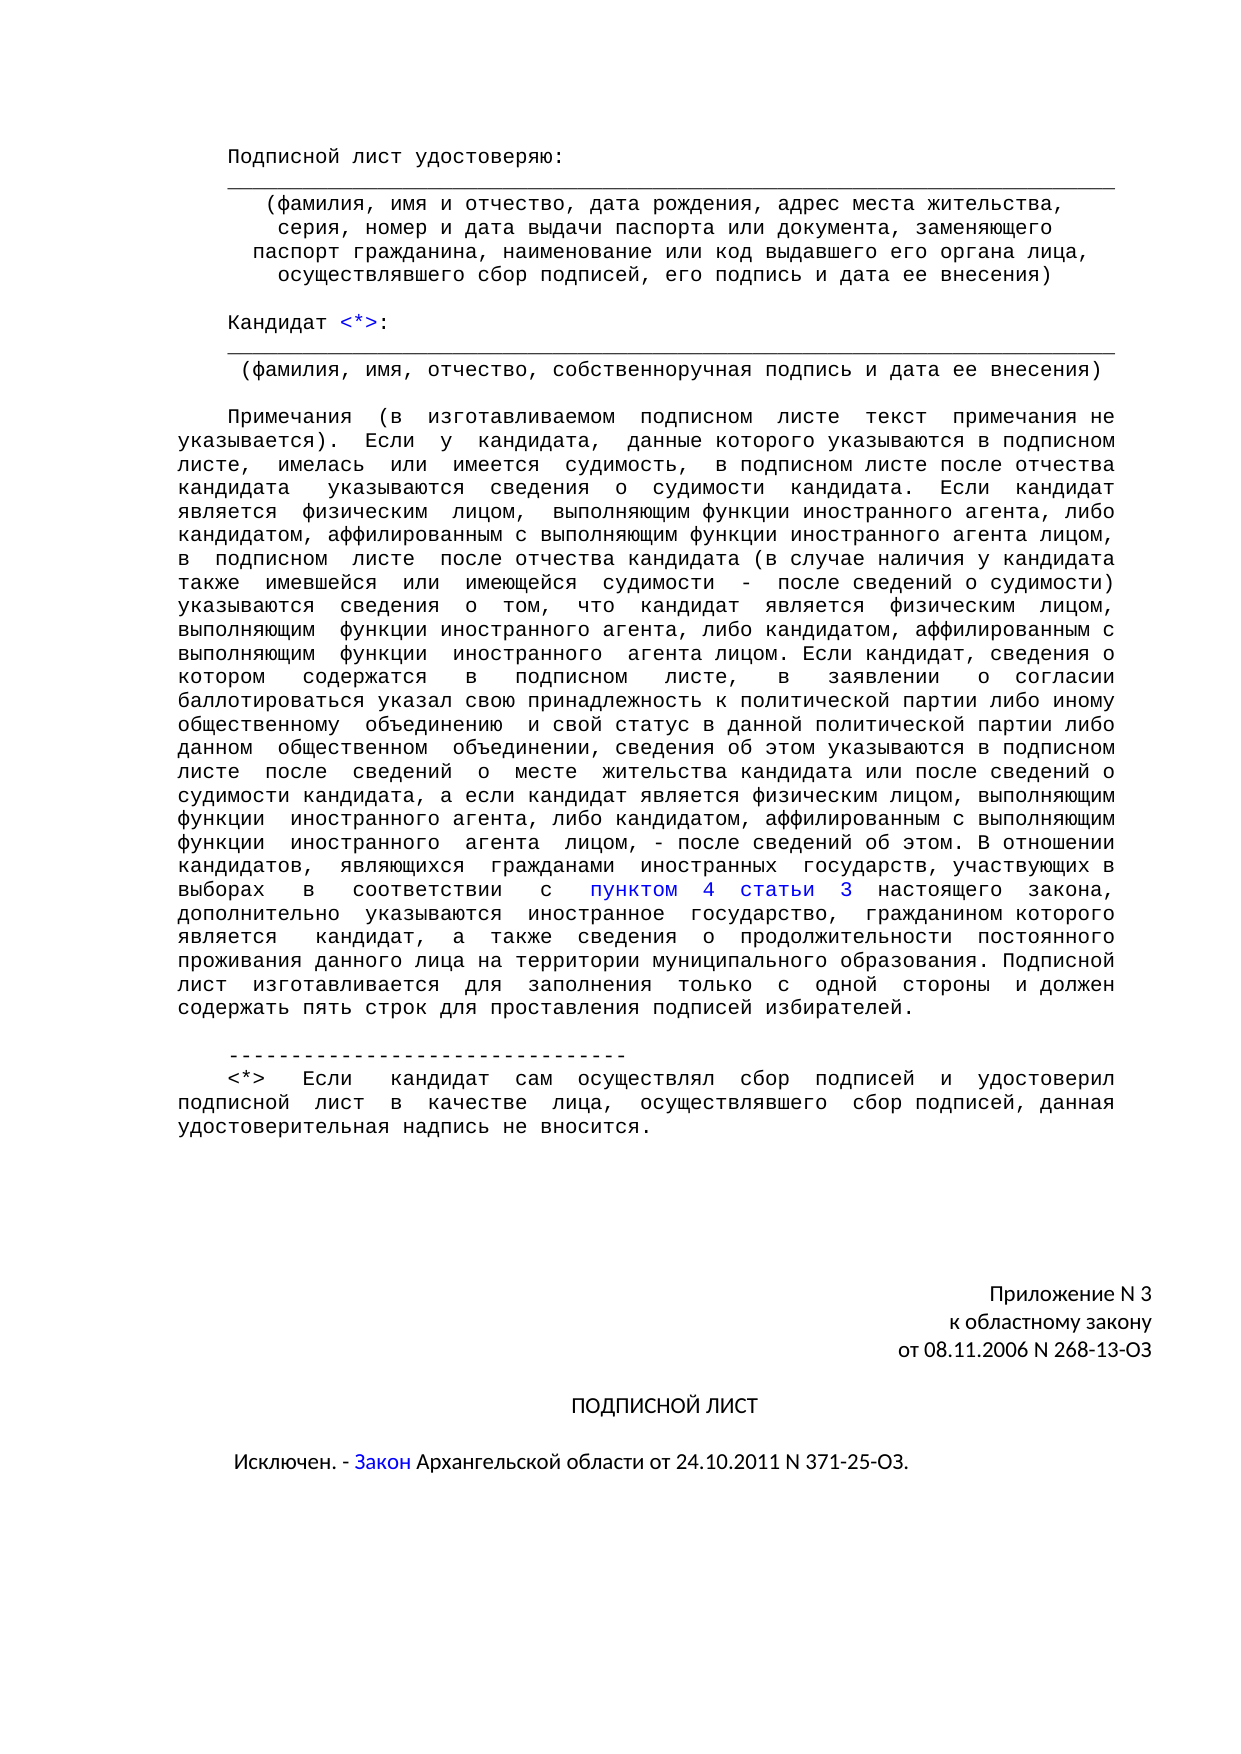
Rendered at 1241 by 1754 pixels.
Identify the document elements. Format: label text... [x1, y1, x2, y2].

text судимости кандидата, а если кандидат является физическим лицом, выполняющим [177, 784, 1152, 808]
text лист изготавливается для заполнения только с одной стороны и должен [177, 974, 1152, 997]
text Приложение N 3 [177, 1279, 1152, 1307]
text общественному объединению и свой статус в данной политической партии либо [177, 714, 1152, 737]
text кандидата указываются сведения о судимости кандидата. Если кандидат [177, 477, 1152, 501]
text ПОДПИСНОЙ ЛИСТ [177, 1391, 1152, 1419]
text указываются сведения о том, что кандидат является физическим лицом, [177, 595, 1152, 619]
text Примечания (в изготавливаемом подписном листе текст примечания не [177, 406, 1152, 430]
text функции иностранного агента лицом, - после сведений об этом. В отношении [177, 832, 1152, 856]
text является кандидат, а также сведения о продолжительности постоянного [177, 926, 1152, 950]
text функции иностранного агента, либо кандидатом, аффилированным с выполняющим [177, 808, 1152, 832]
text листе, имелась или имеется судимость, в подписном листе после отчества [177, 453, 1152, 477]
text <*> Если кандидат сам осуществлял сбор подписей и удостоверил [177, 1068, 1152, 1092]
text серия, номер и дата выдачи паспорта или документа, заменяющего [177, 217, 1152, 241]
text выборах в соответствии с пунктом 4 статьи 3 настоящего закона, [177, 879, 1152, 903]
text котором содержатся в подписном листе, в заявлении о согласии [177, 666, 1152, 690]
text Подписной лист удостоверяю: [177, 146, 1152, 170]
text содержать пять строк для проставления подписей избирателей. [177, 997, 1152, 1021]
text удостоверительная надпись не вносится. [177, 1116, 1152, 1139]
text Кандидат <*>: [177, 312, 1152, 335]
text (фамилия, имя и отчество, дата рождения, адрес места жительства, [177, 193, 1152, 217]
text выполняющим функции иностранного агента лицом. Если кандидат, сведения о [177, 643, 1152, 666]
text _______________________________________________________________________ [177, 170, 1152, 193]
text данном общественном объединении, сведения об этом указываются в подписном [177, 737, 1152, 761]
text также имевшейся или имеющейся судимости - после сведений о судимости) [177, 572, 1152, 595]
text осуществлявшего сбор подписей, его подпись и дата ее внесения) [177, 264, 1152, 288]
text в подписном листе после отчества кандидата (в случае наличия у кандидата [177, 548, 1152, 572]
text подписной лист в качестве лица, осуществлявшего сбор подписей, данная [177, 1092, 1152, 1116]
text дополнительно указываются иностранное государство, гражданином которого [177, 903, 1152, 926]
text является физическим лицом, выполняющим функции иностранного агента, либо [177, 501, 1152, 524]
text (фамилия, имя, отчество, собственноручная подпись и дата ее внесения) [177, 359, 1152, 383]
text кандидатов, являющихся гражданами иностранных государств, участвующих в [177, 856, 1152, 879]
text _______________________________________________________________________ [177, 335, 1152, 359]
text баллотироваться указал свою принадлежность к политической партии либо иному [177, 690, 1152, 714]
text -------------------------------- [177, 1045, 1152, 1068]
text кандидатом, аффилированным с выполняющим функции иностранного агента лицом, [177, 524, 1152, 548]
text Исключен. - Закон Архангельской области от 24.10.2011 N 371-25-ОЗ. [177, 1447, 1152, 1476]
text паспорт гражданина, наименование или код выдавшего его органа лица, [177, 241, 1152, 264]
text выполняющим функции иностранного агента, либо кандидатом, аффилированным с [177, 619, 1152, 643]
text листе после сведений о месте жительства кандидата или после сведений о [177, 761, 1152, 784]
text от 08.11.2006 N 268-13-ОЗ [177, 1335, 1152, 1363]
text проживания данного лица на территории муниципального образования. Подписной [177, 950, 1152, 974]
text указывается). Если у кандидата, данные которого указываются в подписном [177, 430, 1152, 453]
text к областному закону [177, 1307, 1152, 1335]
